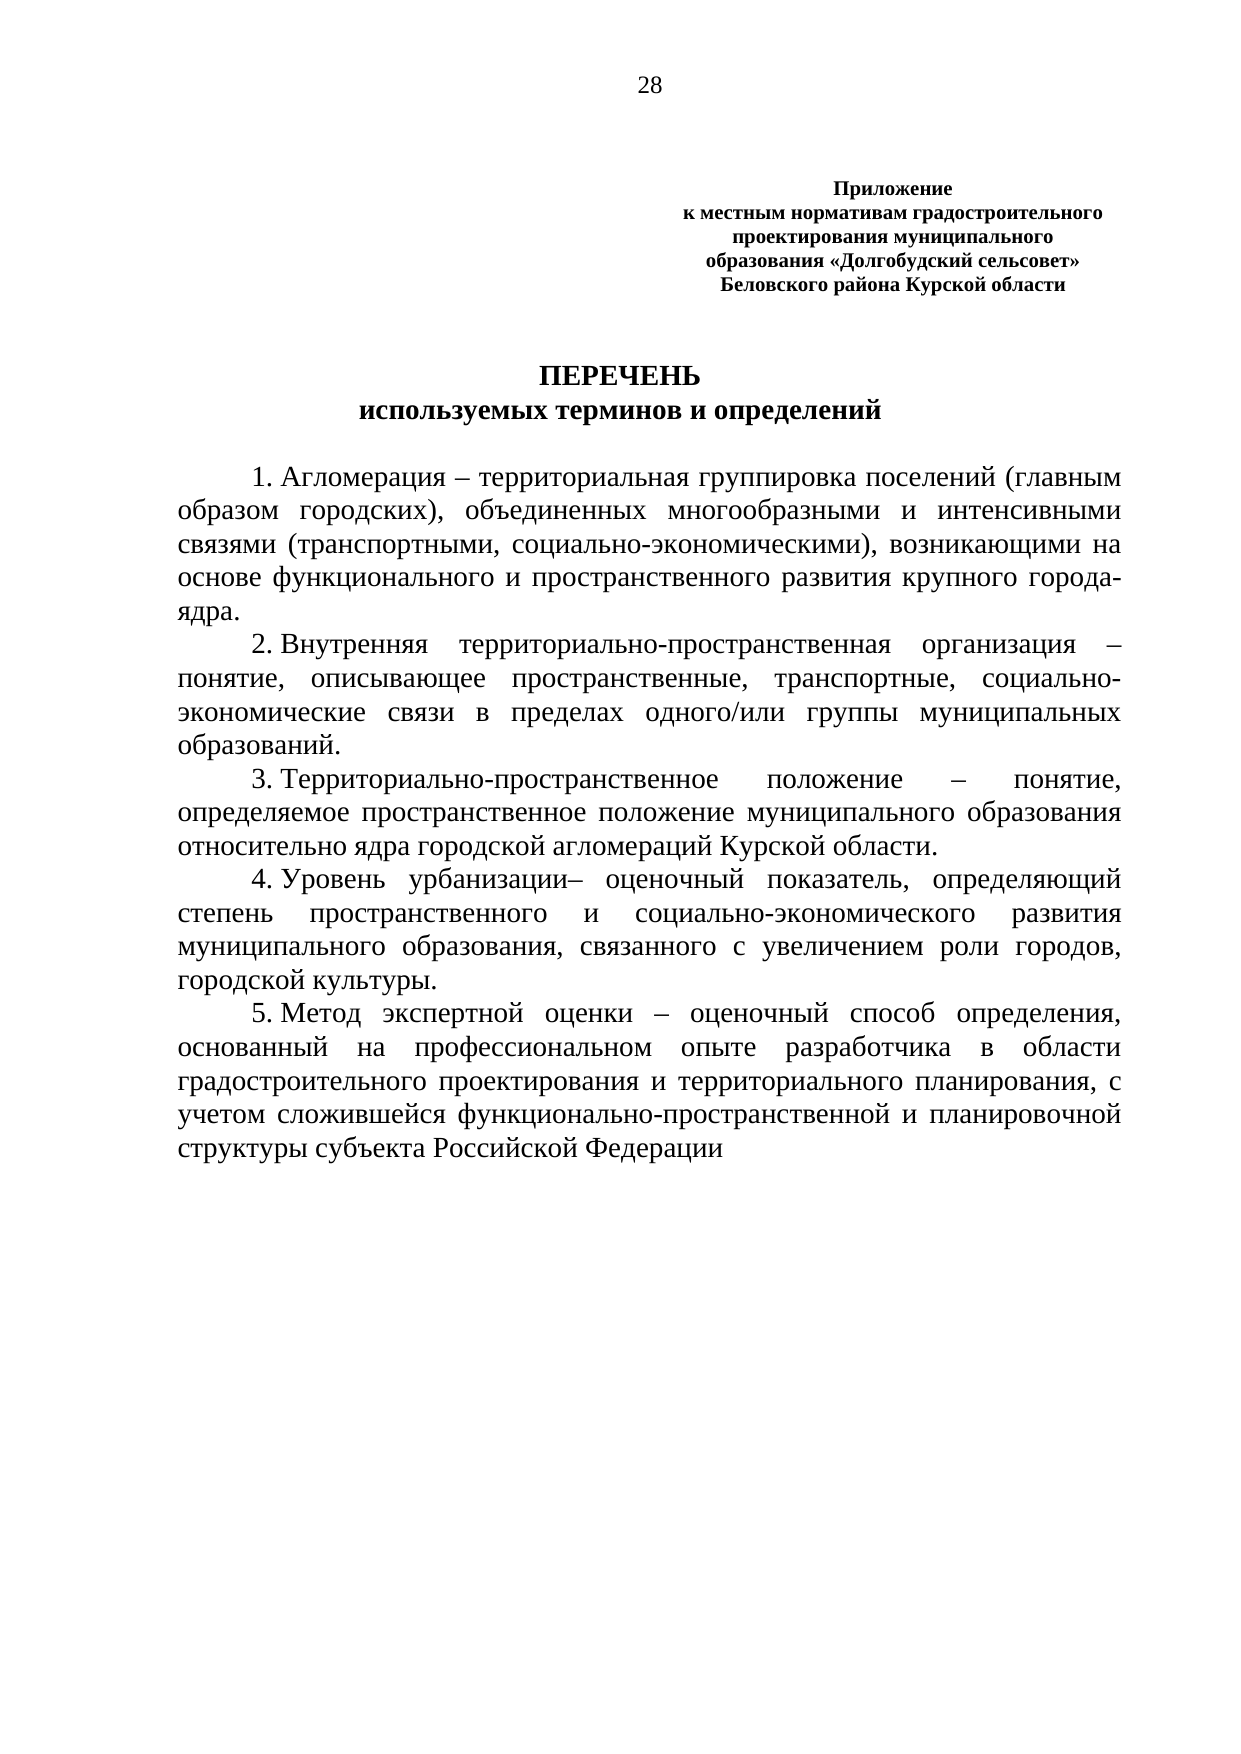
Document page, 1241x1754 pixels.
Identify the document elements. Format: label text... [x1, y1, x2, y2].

text 1. Агломерация – территориальная группировка поселений (главным образом городских), объединенных многообразными и интенсивными связями (транспортными, социально-экономическими), возникающими на основе функционального и пространственного развития крупного города-ядра. [177, 459, 1122, 627]
text используемых терминов и определений [118, 392, 1122, 425]
table_header Приложение к местным нормативам градостроительного проектирования муниципального образования «Долгобудский сельсовет» Беловского района Курской области [665, 176, 1121, 296]
text 4. Уровень урбанизации– оценочный показатель, определяющий степень пространственного и социально-экономического развития муниципального образования, связанного с увеличением роли городов, городской культуры. [177, 861, 1122, 996]
text 2. Внутренняя территориально-пространственная организация – понятие, описывающее пространственные, транспортные, социально-экономические связи в пределах одного/или группы муниципальных образований. [177, 627, 1122, 761]
text ПЕРЕЧЕНЬ [118, 358, 1122, 392]
text 3. Территориально-пространственное положение – понятие, определяемое пространственное положение муниципального образования относительно ядра городской агломераций Курской области. [177, 761, 1122, 861]
text 5. Метод экспертной оценки – оценочный способ определения, основанный на профессиональном опыте разработчика в области градостроительного проектирования и территориального планирования, с учетом сложившейся функционально-пространственной и планировочной структуры субъекта Российской Федерации [177, 996, 1122, 1163]
